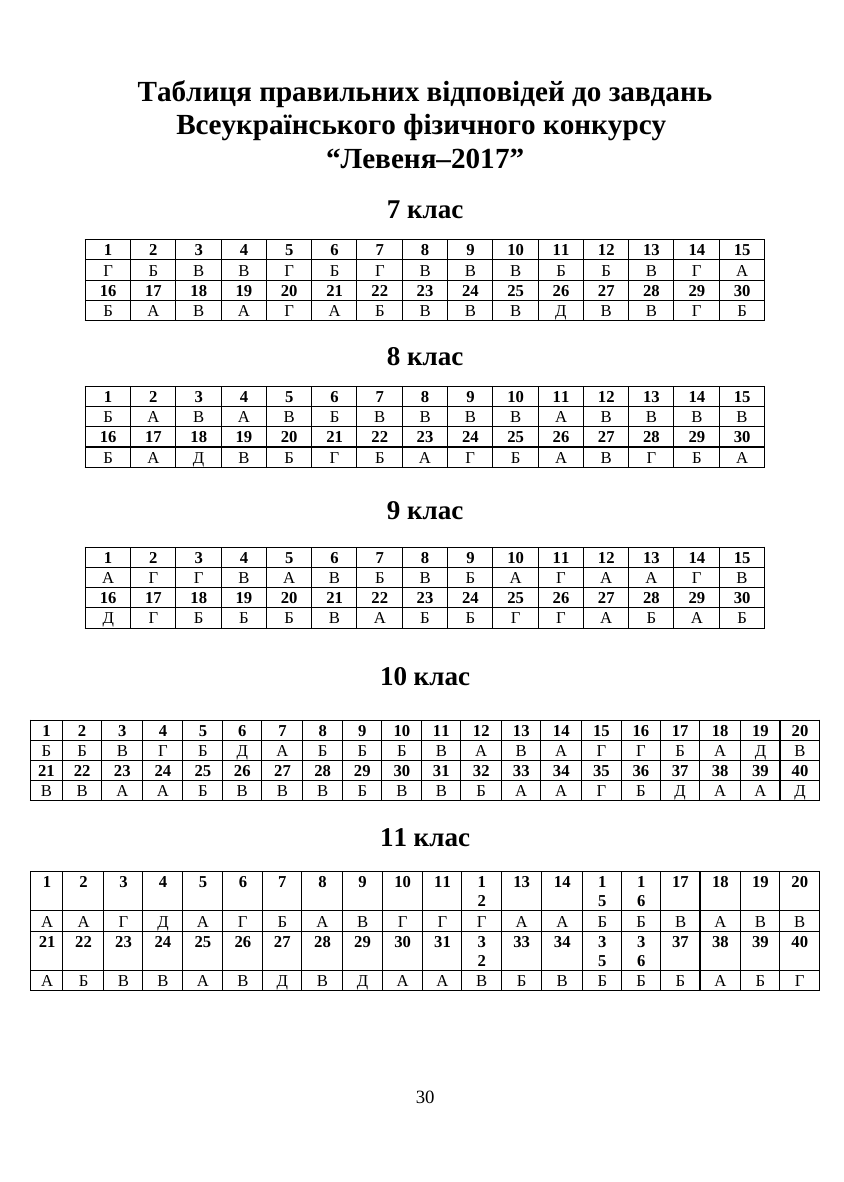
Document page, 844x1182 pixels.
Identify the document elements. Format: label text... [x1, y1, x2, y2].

table_header 2 [131, 240, 175, 259]
table_cell Г [131, 568, 175, 587]
table_cell Д [263, 971, 301, 990]
table_cell А [502, 781, 540, 800]
table_header 14 [674, 387, 719, 406]
table_header 5 [267, 387, 311, 406]
table_header 19 [741, 721, 779, 740]
table_header 17 [661, 872, 699, 910]
table_cell 19 [222, 588, 266, 607]
table_cell Б [448, 608, 492, 627]
table_cell В [493, 301, 538, 320]
table_header 1 [86, 240, 130, 259]
table_cell 38 [700, 761, 740, 780]
table_cell 23 [403, 281, 447, 300]
table_cell 29 [674, 281, 719, 300]
table_header 14 [542, 872, 582, 910]
table_cell А [302, 911, 342, 931]
table_cell В [422, 781, 460, 800]
table_cell Д [143, 911, 182, 931]
table_cell В [403, 568, 447, 587]
table_header 4 [143, 721, 182, 740]
table_cell В [262, 781, 302, 800]
table_cell А [31, 971, 62, 990]
table_cell 28 [302, 932, 342, 970]
table_cell Б [382, 741, 421, 760]
table_cell Б [357, 448, 402, 467]
table_cell А [701, 911, 740, 931]
table_cell Б [461, 781, 501, 800]
table_cell 24 [448, 427, 492, 446]
table_cell Б [312, 407, 356, 426]
table_header 19 [741, 872, 779, 910]
table_cell Г [143, 741, 182, 760]
table_cell 20 [267, 281, 311, 300]
table_header 9 [448, 548, 492, 567]
table_header 8 [403, 548, 447, 567]
table_cell Б [267, 448, 311, 467]
table_cell Д [176, 448, 221, 467]
table_cell А [700, 741, 740, 760]
table_cell 24 [448, 588, 492, 607]
table_cell 34 [541, 761, 581, 780]
table_cell 24 [448, 281, 492, 300]
table_cell В [493, 407, 538, 426]
table_cell 27 [262, 761, 302, 780]
table_header 20 [781, 721, 819, 740]
table_cell Б [622, 971, 660, 990]
table_cell В [584, 301, 628, 320]
table_header 12 [584, 548, 628, 567]
table_cell В [31, 781, 62, 800]
table_header 16 [622, 721, 660, 740]
table_cell А [183, 911, 222, 931]
table_cell Б [741, 971, 779, 990]
table_cell Г [267, 301, 311, 320]
table_cell Б [357, 568, 402, 587]
table_cell Г [780, 971, 819, 990]
table_cell Б [584, 260, 628, 279]
table_header 9 [448, 240, 492, 259]
text Всеукраїнського фізичного конкурсу “Левеня–2017” [83, 107, 767, 174]
table_cell А [86, 568, 130, 587]
table_cell 19 [222, 427, 266, 446]
table_cell В [448, 301, 492, 320]
table_cell В [223, 781, 261, 800]
table_cell В [629, 301, 673, 320]
table_cell Г [674, 568, 719, 587]
table_header 3 [176, 240, 221, 259]
text Таблиця правильних відповідей до завдань [83, 74, 767, 107]
table_header 8 [403, 387, 447, 406]
table_cell 25 [493, 427, 538, 446]
table_cell 30 [720, 281, 764, 300]
table_header 4 [222, 387, 266, 406]
table_header 12 [584, 387, 628, 406]
table_cell 18 [176, 281, 221, 300]
table_cell А [674, 608, 719, 627]
table_cell Б [448, 568, 492, 587]
table_header 11 [539, 548, 583, 567]
table_cell В [629, 407, 673, 426]
table_cell А [183, 971, 222, 990]
table_cell Г [582, 741, 621, 760]
table_cell А [701, 971, 740, 990]
table_cell Б [720, 301, 764, 320]
table_header 11 [423, 872, 461, 910]
table_cell 35 [583, 932, 621, 970]
table_cell А [720, 448, 764, 467]
table_cell Г [674, 301, 719, 320]
table_cell Г [423, 911, 461, 931]
table_cell А [222, 301, 266, 320]
table_header 14 [674, 548, 719, 567]
table_cell В [222, 448, 266, 467]
table_cell А [584, 608, 628, 627]
table_header 8 [403, 240, 447, 259]
table_cell А [383, 971, 422, 990]
table_cell А [584, 568, 628, 587]
table_cell 36 [622, 761, 660, 780]
table_header 6 [312, 240, 356, 259]
table_cell 31 [423, 932, 461, 970]
table_cell Г [582, 781, 621, 800]
table_cell В [222, 568, 266, 587]
table_header 3 [104, 872, 142, 910]
table_cell А [629, 568, 673, 587]
table_header 7 [262, 721, 302, 740]
table_cell Г [312, 448, 356, 467]
table_cell 30 [720, 427, 764, 446]
table_cell В [493, 260, 538, 279]
text 8 клас [83, 340, 767, 371]
table_cell 17 [131, 281, 175, 300]
table_cell 21 [312, 427, 356, 446]
text 7 клас [83, 194, 767, 225]
table_cell В [403, 301, 447, 320]
table_cell В [303, 781, 342, 800]
table_header 1 [31, 721, 62, 740]
table_cell Б [629, 608, 673, 627]
table_cell 23 [403, 588, 447, 607]
table_cell Б [86, 448, 130, 467]
table_cell 29 [674, 427, 719, 446]
table_cell Г [448, 448, 492, 467]
table_cell А [102, 781, 142, 800]
table_cell В [63, 781, 101, 800]
table_header 1 [86, 387, 130, 406]
table_header 7 [263, 872, 301, 910]
table_cell 16 [86, 281, 130, 300]
table_header 15 [720, 240, 764, 259]
table_header 7 [357, 548, 402, 567]
table_header 15 [720, 548, 764, 567]
table_cell 32 [461, 761, 501, 780]
table_cell В [674, 407, 719, 426]
table_cell 21 [31, 932, 62, 970]
table_header 10 [493, 240, 538, 259]
table_cell Г [493, 608, 538, 627]
table_cell Г [622, 741, 660, 760]
table_header 1 [86, 548, 130, 567]
table_cell 40 [780, 932, 819, 970]
table_cell А [423, 971, 461, 990]
table_cell А [63, 911, 103, 931]
table_header 17 [661, 721, 699, 740]
table_cell В [448, 407, 492, 426]
table_cell Б [720, 608, 764, 627]
table_header 13 [629, 240, 673, 259]
table_cell Б [131, 260, 175, 279]
table_cell 30 [382, 761, 421, 780]
table_cell 22 [63, 932, 103, 970]
table_cell А [222, 407, 266, 426]
table_cell Б [661, 971, 699, 990]
table_cell 30 [720, 588, 764, 607]
table_header 2 [131, 387, 175, 406]
table_cell В [357, 407, 402, 426]
table_header 7 [357, 387, 402, 406]
table_cell 19 [222, 281, 266, 300]
table_header 20 [780, 872, 819, 910]
table_cell В [176, 407, 221, 426]
table_cell 25 [493, 281, 538, 300]
table_header 5 [267, 548, 311, 567]
table_cell Д [86, 608, 130, 627]
table_cell 21 [312, 588, 356, 607]
table_cell 26 [223, 761, 261, 780]
table_cell Б [403, 608, 447, 627]
table_cell 16 [86, 588, 130, 607]
table_cell Б [583, 971, 621, 990]
table_cell Г [674, 260, 719, 279]
table_cell Г [104, 911, 142, 931]
table_cell Б [267, 608, 311, 627]
table_cell 20 [267, 588, 311, 607]
table_header 6 [223, 721, 261, 740]
table_cell Б [222, 608, 266, 627]
table_cell В [629, 260, 673, 279]
table_cell Б [263, 911, 301, 931]
table_cell В [720, 568, 764, 587]
table_cell Б [502, 971, 541, 990]
table_cell А [403, 448, 447, 467]
table_cell В [343, 911, 382, 931]
table_cell А [143, 781, 182, 800]
table_cell 28 [303, 761, 342, 780]
table_cell 26 [223, 932, 262, 970]
table_header 12 [584, 240, 628, 259]
table_cell В [403, 407, 447, 426]
table_header 18 [701, 872, 740, 910]
table_header 13 [502, 872, 541, 910]
table_cell 30 [383, 932, 422, 970]
table_header 5 [267, 240, 311, 259]
table_header 11 [539, 387, 583, 406]
table_cell 16 [86, 427, 130, 446]
table_cell Г [223, 911, 262, 931]
table_cell Б [183, 741, 222, 760]
table_cell Г [267, 260, 311, 279]
table_cell А [542, 911, 582, 931]
table_cell В [741, 911, 779, 931]
table_cell Б [583, 911, 621, 931]
table_header 1 [31, 872, 62, 910]
table_cell Б [493, 448, 538, 467]
table_cell 25 [493, 588, 538, 607]
table_cell 27 [584, 427, 628, 446]
table_cell В [176, 260, 221, 279]
table_cell 28 [629, 588, 673, 607]
table_cell Д [781, 781, 819, 800]
table_cell А [461, 741, 501, 760]
table_header 2 [131, 548, 175, 567]
text 9 клас [83, 494, 767, 525]
table_cell А [267, 568, 311, 587]
table_cell Г [86, 260, 130, 279]
table_cell 32 [462, 932, 501, 970]
table_header 3 [102, 721, 142, 740]
table_cell В [312, 608, 356, 627]
table_cell Б [661, 741, 699, 760]
table_cell 22 [63, 761, 101, 780]
table_cell Б [63, 971, 103, 990]
table_cell В [222, 260, 266, 279]
table_cell В [267, 407, 311, 426]
table_cell Д [223, 741, 261, 760]
table_cell А [502, 911, 541, 931]
table_header 9 [343, 872, 382, 910]
table_header 2 [63, 721, 101, 740]
table_header 2 [63, 872, 103, 910]
table_cell 23 [403, 427, 447, 446]
table_cell В [422, 741, 460, 760]
table_header 14 [674, 240, 719, 259]
table_cell 22 [357, 427, 402, 446]
table_cell 24 [143, 932, 182, 970]
table_cell Б [343, 741, 381, 760]
table_cell 26 [539, 588, 583, 607]
table_cell 25 [183, 761, 222, 780]
table_cell В [584, 448, 628, 467]
table_header 8 [302, 872, 342, 910]
table_cell В [448, 260, 492, 279]
table_header 11 [422, 721, 460, 740]
table_cell А [357, 608, 402, 627]
table_cell 28 [629, 427, 673, 446]
table_cell 21 [312, 281, 356, 300]
table_header 3 [176, 548, 221, 567]
table_cell Б [622, 911, 660, 931]
table_cell Д [661, 781, 699, 800]
table_cell Б [622, 781, 660, 800]
table_cell В [312, 568, 356, 587]
table_cell Г [131, 608, 175, 627]
table_cell А [700, 781, 740, 800]
table_header 6 [312, 548, 356, 567]
table_cell Д [343, 971, 382, 990]
table_cell А [539, 407, 583, 426]
table_cell В [176, 301, 221, 320]
table_header 10 [382, 721, 421, 740]
table_header 5 [183, 872, 222, 910]
table_cell 22 [357, 588, 402, 607]
table_cell В [302, 971, 342, 990]
table_header 4 [143, 872, 182, 910]
table_cell А [541, 781, 581, 800]
table_header 16 [622, 872, 660, 910]
table_cell Б [86, 301, 130, 320]
table_cell Г [176, 568, 221, 587]
table_cell В [720, 407, 764, 426]
table_cell 20 [267, 427, 311, 446]
table_cell 39 [741, 761, 779, 780]
table_cell Б [357, 301, 402, 320]
table_header 3 [176, 387, 221, 406]
table_header 10 [493, 387, 538, 406]
table_cell Г [539, 568, 583, 587]
table_header 15 [720, 387, 764, 406]
table_cell А [262, 741, 302, 760]
table_cell 23 [104, 932, 142, 970]
table_cell Б [31, 741, 62, 760]
text 11 клас [83, 821, 767, 852]
table_cell Г [462, 911, 501, 931]
table_cell 29 [343, 761, 381, 780]
table_header 4 [222, 240, 266, 259]
table_cell А [131, 407, 175, 426]
table_header 14 [541, 721, 581, 740]
table_cell Д [741, 741, 779, 760]
table_cell В [102, 741, 142, 760]
table_cell А [741, 781, 779, 800]
table_cell 39 [741, 932, 779, 970]
table_cell Г [629, 448, 673, 467]
table_cell Б [63, 741, 101, 760]
table_header 5 [183, 721, 222, 740]
table_cell 40 [781, 761, 819, 780]
table_cell В [502, 741, 540, 760]
table_cell 23 [102, 761, 142, 780]
table_cell 22 [357, 281, 402, 300]
table_cell 37 [661, 761, 699, 780]
table_cell В [382, 781, 421, 800]
table_cell А [720, 260, 764, 279]
table_cell Б [176, 608, 221, 627]
table_cell А [541, 741, 581, 760]
table_cell 26 [539, 427, 583, 446]
table_header 6 [223, 872, 262, 910]
table_cell 35 [582, 761, 621, 780]
table_cell 27 [263, 932, 301, 970]
table_header 15 [583, 872, 621, 910]
table_cell Б [312, 260, 356, 279]
table_cell А [31, 911, 62, 931]
table_cell Г [357, 260, 402, 279]
table_cell Б [539, 260, 583, 279]
table_header 9 [448, 387, 492, 406]
table_cell В [462, 971, 501, 990]
table_header 10 [383, 872, 422, 910]
table_header 13 [629, 387, 673, 406]
table_cell 29 [674, 588, 719, 607]
table_cell А [312, 301, 356, 320]
table_cell Б [86, 407, 130, 426]
table_cell А [131, 448, 175, 467]
table_cell 34 [542, 932, 582, 970]
table_cell Б [303, 741, 342, 760]
table_cell А [539, 448, 583, 467]
table_header 11 [539, 240, 583, 259]
table_cell 21 [31, 761, 62, 780]
table_header 12 [461, 721, 501, 740]
table_cell В [403, 260, 447, 279]
table_cell 33 [502, 761, 540, 780]
table_cell Г [539, 608, 583, 627]
table_cell В [781, 741, 819, 760]
table_header 4 [222, 548, 266, 567]
table_cell В [143, 971, 182, 990]
table_header 10 [493, 548, 538, 567]
table_cell Б [183, 781, 222, 800]
table_cell 17 [131, 427, 175, 446]
table_cell В [661, 911, 699, 931]
table_cell 36 [622, 932, 660, 970]
table_cell В [780, 911, 819, 931]
table_cell 17 [131, 588, 175, 607]
table_cell Д [539, 301, 583, 320]
table_cell 26 [539, 281, 583, 300]
table_cell 33 [502, 932, 541, 970]
table_cell 28 [629, 281, 673, 300]
table_cell А [131, 301, 175, 320]
table_cell 38 [701, 932, 740, 970]
table_cell 25 [183, 932, 222, 970]
table_header 7 [357, 240, 402, 259]
table_cell В [584, 407, 628, 426]
table_header 18 [700, 721, 740, 740]
table_header 13 [629, 548, 673, 567]
table_cell А [493, 568, 538, 587]
table_cell 27 [584, 281, 628, 300]
table_cell 18 [176, 427, 221, 446]
table_cell 18 [176, 588, 221, 607]
table_cell Б [343, 781, 381, 800]
text 10 клас [83, 660, 767, 691]
table_header 6 [312, 387, 356, 406]
table_cell 29 [343, 932, 382, 970]
table_cell В [104, 971, 142, 990]
table_cell 31 [422, 761, 460, 780]
table_header 8 [303, 721, 342, 740]
table_cell В [542, 971, 582, 990]
table_cell 27 [584, 588, 628, 607]
table_header 12 [462, 872, 501, 910]
table_cell В [223, 971, 262, 990]
table_header 13 [502, 721, 540, 740]
table_cell Г [383, 911, 422, 931]
table_cell 24 [143, 761, 182, 780]
table_header 9 [343, 721, 381, 740]
table_header 15 [582, 721, 621, 740]
table_cell 37 [661, 932, 699, 970]
table_cell Б [674, 448, 719, 467]
